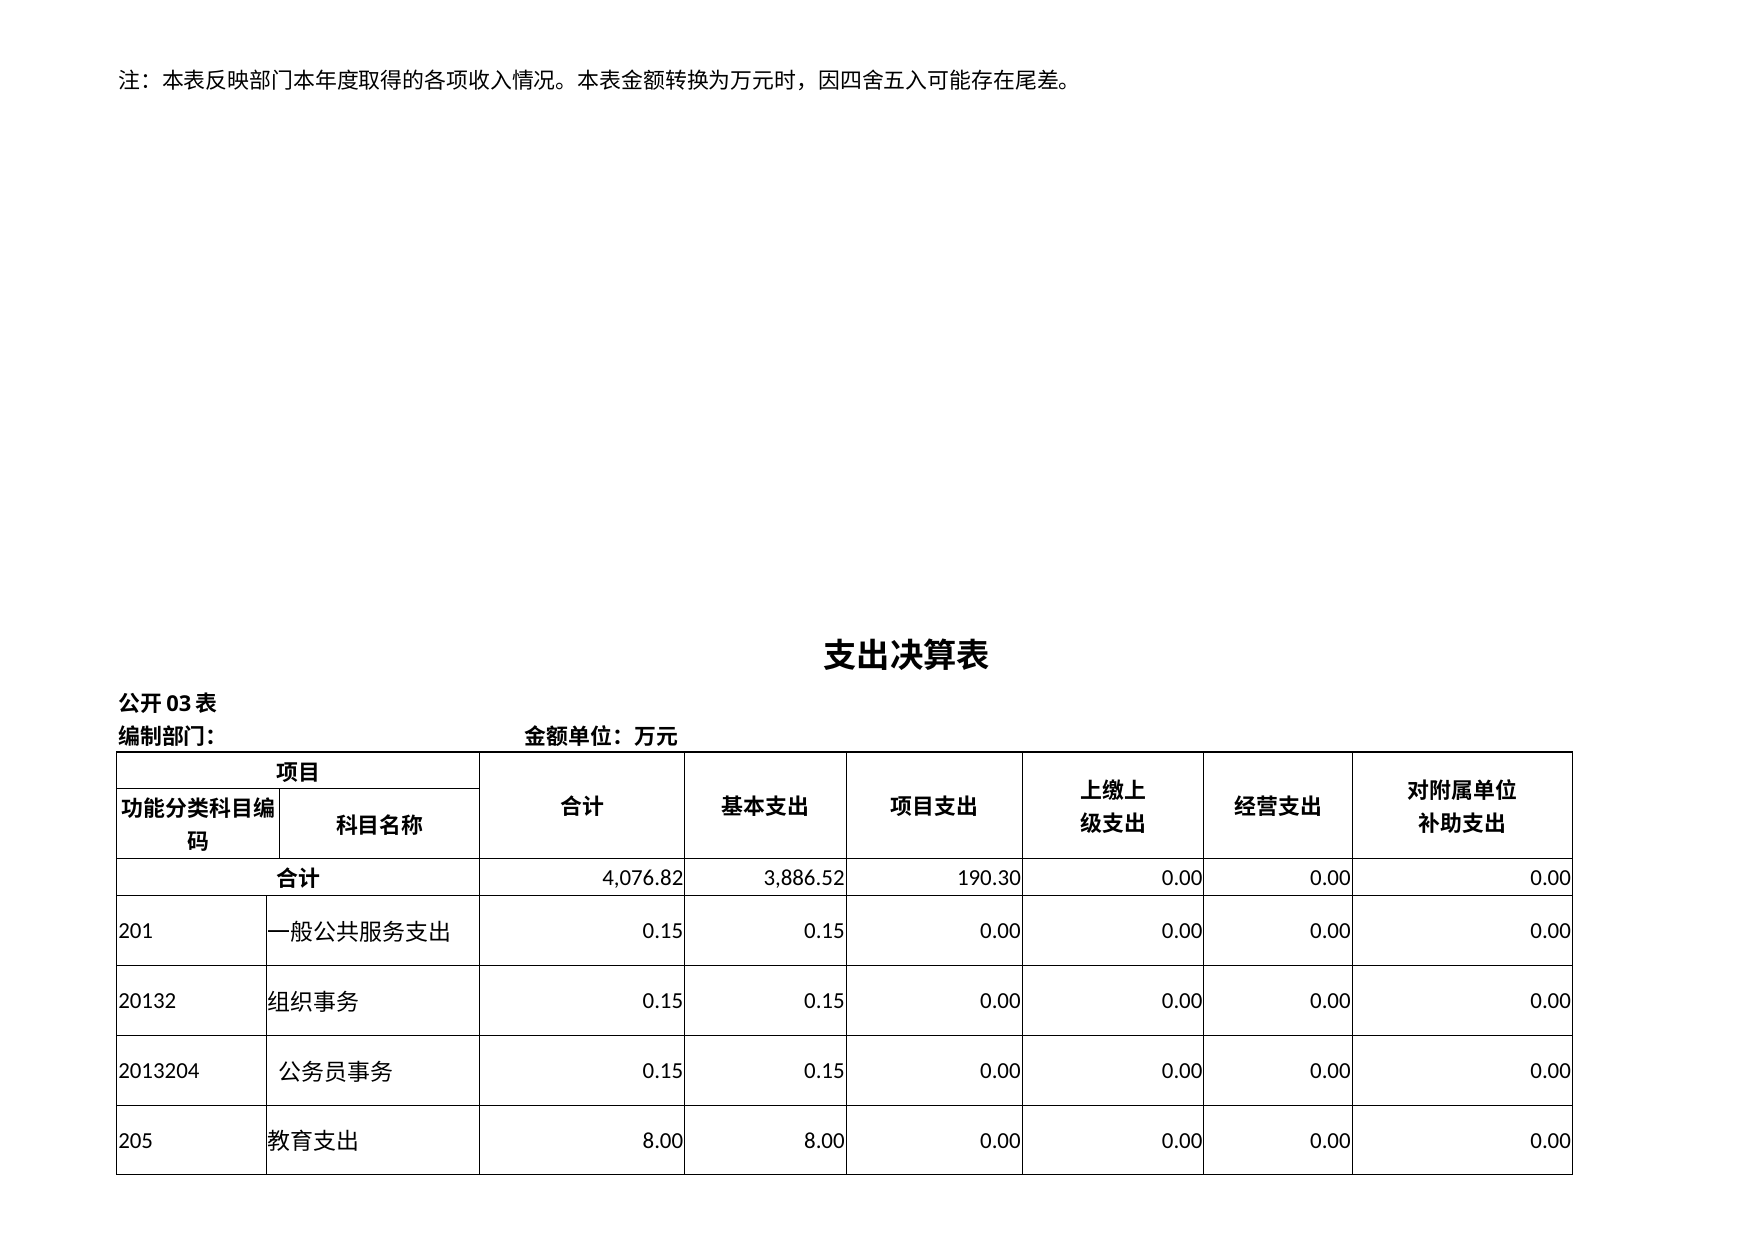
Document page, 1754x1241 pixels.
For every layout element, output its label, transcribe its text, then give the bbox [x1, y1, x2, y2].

table_cell 0.00 [1023, 966, 1203, 1035]
table_cell 201 [117, 896, 266, 965]
table_cell 0.00 [847, 966, 1022, 1035]
table_cell 公务员事务 [267, 1036, 479, 1104]
table_cell 0.15 [685, 966, 846, 1035]
table_cell 8.00 [480, 1106, 684, 1174]
table_cell 0.00 [1204, 1036, 1352, 1104]
table_cell 0.00 [1204, 896, 1352, 965]
table_header 经营支出 [1204, 753, 1352, 858]
table_cell 4,076.82 [480, 859, 684, 895]
table_cell 8.00 [685, 1106, 846, 1174]
table_cell 0.00 [1023, 1106, 1203, 1174]
table_cell 0.00 [1353, 896, 1572, 965]
table_header 上缴上 级支出 [1023, 753, 1203, 858]
table_cell 0.15 [685, 896, 846, 965]
table_cell 205 [117, 1106, 266, 1174]
table_cell 功能分类科目编码 [117, 789, 279, 858]
text 编制部门： 金额单位：万元 [118, 718, 1695, 751]
table_cell 0.00 [1023, 1036, 1203, 1104]
text 公开03表 [118, 686, 1695, 718]
table_header 基本支出 [685, 753, 846, 858]
table_cell 0.15 [685, 1036, 846, 1104]
table_header 项目支出 [847, 753, 1022, 858]
table_cell 0.00 [1353, 859, 1572, 895]
text 注：本表反映部门本年度取得的各项收入情况。本表金额转换为万元时，因四舍五入可能存在尾差。 [118, 62, 1695, 95]
table_cell 0.00 [1204, 859, 1352, 895]
table_cell 0.00 [1353, 1106, 1572, 1174]
table_cell 3,886.52 [685, 859, 846, 895]
table_cell 0.15 [480, 966, 684, 1035]
table_cell 0.00 [1353, 966, 1572, 1035]
table_cell 一般公共服务支出 [267, 896, 479, 965]
table_cell 教育支出 [267, 1106, 479, 1174]
table_cell 0.00 [1353, 1036, 1572, 1104]
table_cell 0.00 [847, 1036, 1022, 1104]
table_cell 0.15 [480, 896, 684, 965]
table_cell 0.00 [1204, 966, 1352, 1035]
table_header 对附属单位 补助支出 [1353, 753, 1572, 858]
table_cell 2013204 [117, 1036, 266, 1104]
table_cell 科目名称 [280, 789, 479, 858]
table_cell 0.00 [1204, 1106, 1352, 1174]
table_cell 0.00 [1023, 859, 1203, 895]
table_cell 0.00 [1023, 896, 1203, 965]
table_cell 190.30 [847, 859, 1022, 895]
text 支出决算表 [118, 620, 1695, 686]
table_header 合计 [480, 753, 684, 858]
table_cell 0.15 [480, 1036, 684, 1104]
table_cell 合计 [117, 859, 479, 895]
table_cell 组织事务 [267, 966, 479, 1035]
table_cell 20132 [117, 966, 266, 1035]
table_cell 0.00 [847, 896, 1022, 965]
table_header 项目 [117, 753, 479, 788]
table_cell 0.00 [847, 1106, 1022, 1174]
